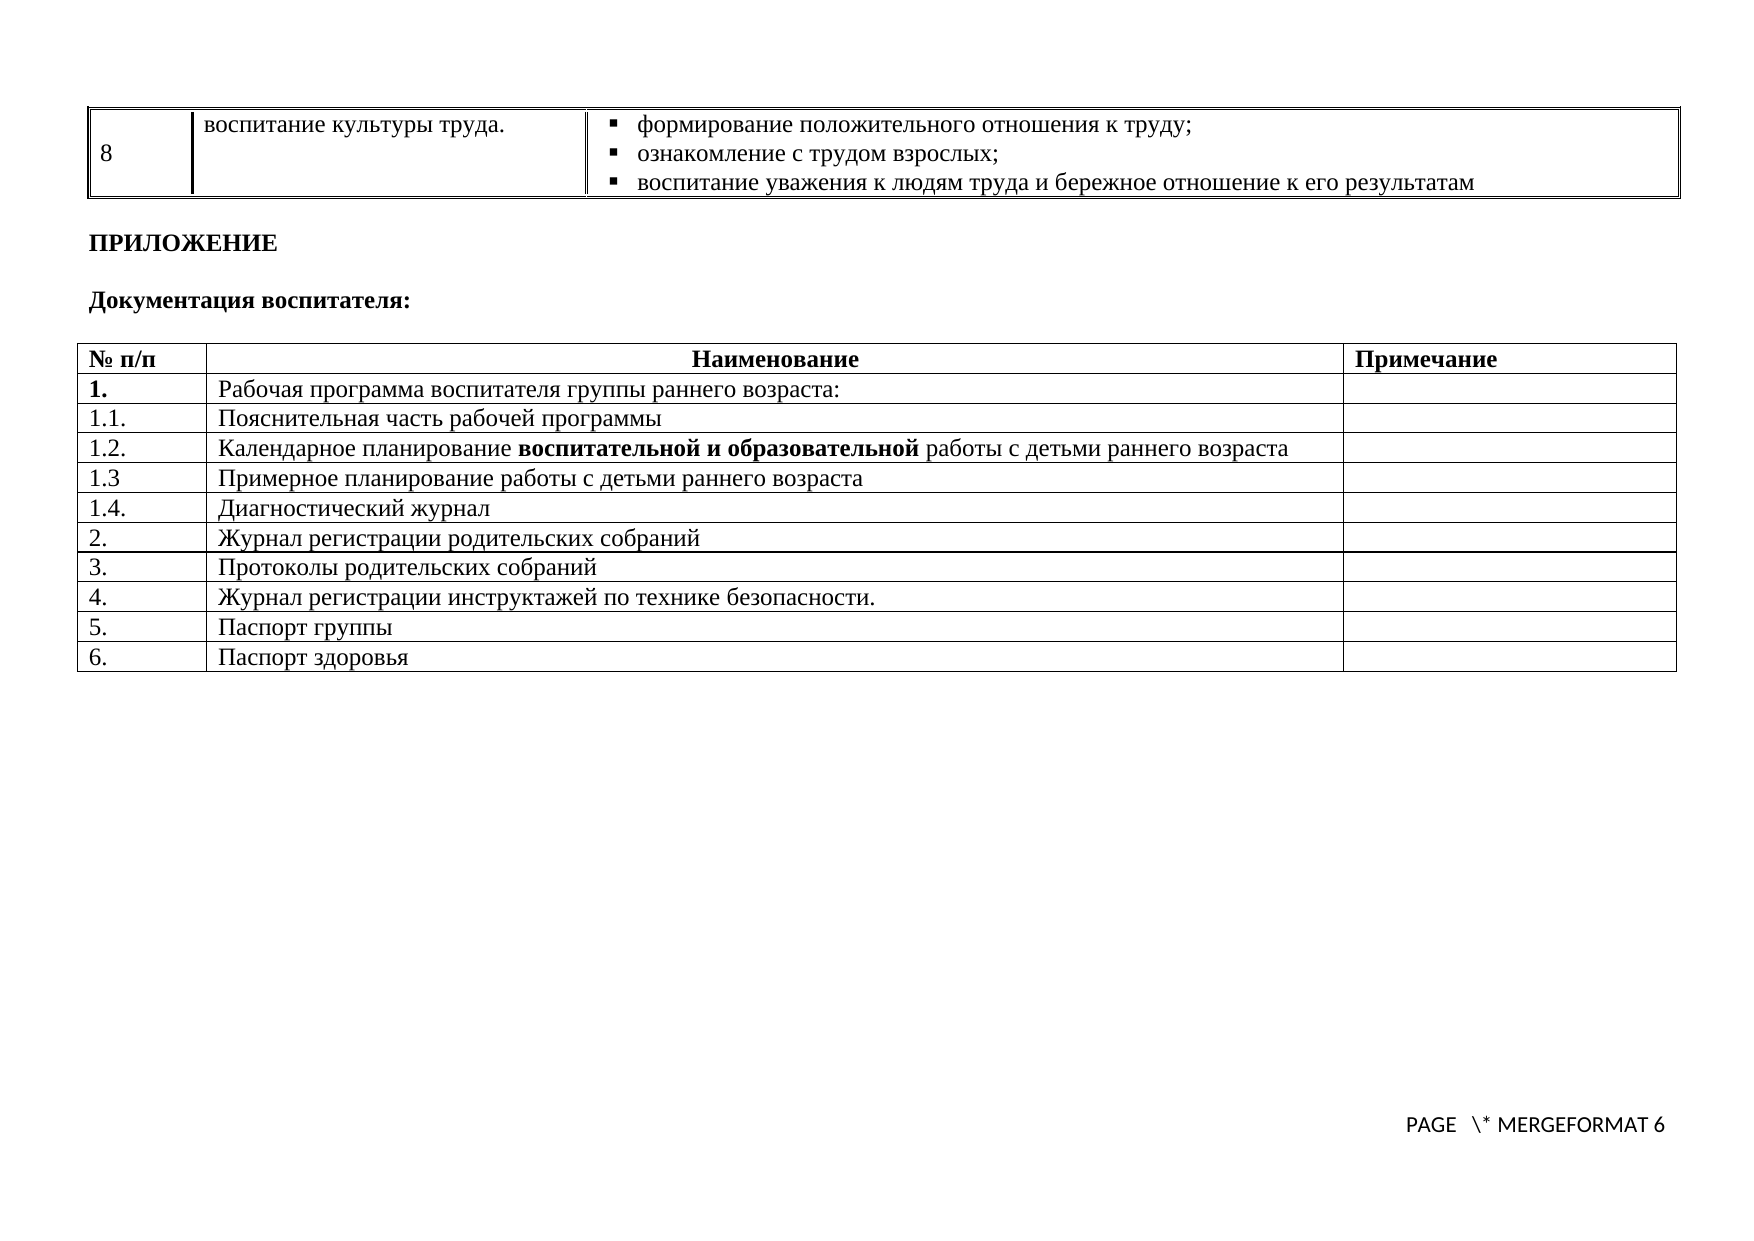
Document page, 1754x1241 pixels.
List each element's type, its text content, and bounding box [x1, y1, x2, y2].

table_cell [1344, 493, 1676, 522]
table_cell Примерное планирование работы с детьми раннего возраста [207, 463, 1343, 492]
table_cell 1.1. [78, 404, 206, 432]
table_cell Журнал регистрации инструктажей по технике безопасности. [207, 582, 1343, 611]
table_cell Журнал регистрации родительских собраний [207, 523, 1343, 551]
table_cell 4. [78, 582, 206, 611]
table_cell [1344, 463, 1676, 492]
table_cell Рабочая программа воспитателя группы раннего возраста: [207, 374, 1343, 402]
table_cell Диагностический журнал [207, 493, 1343, 522]
table_cell [1344, 553, 1676, 581]
table_cell 6. [78, 642, 206, 671]
table_cell 1.4. [78, 493, 206, 522]
table_cell Календарное планирование воспитательной и образовательной работы с детьми раннего возраста [207, 433, 1343, 462]
table_cell Протоколы родительских собраний [207, 553, 1343, 581]
table_cell Паспорт группы [207, 612, 1343, 641]
table_cell 2. [78, 523, 206, 551]
table_cell Пояснительная часть рабочей программы [207, 404, 1343, 432]
text ПРИЛОЖЕНИЕ [89, 228, 1665, 257]
table_cell [1344, 642, 1676, 671]
table_cell [1344, 433, 1676, 462]
table_cell 8 [91, 110, 192, 196]
table_cell 1. [78, 374, 206, 402]
text Документация воспитателя: [89, 285, 1665, 314]
table_cell 1.2. [78, 433, 206, 462]
table_cell 5. [78, 612, 206, 641]
table_cell [1344, 523, 1676, 551]
table_cell воспитание культуры труда. [192, 110, 586, 196]
table_header Примечание [1344, 344, 1676, 373]
table_cell [1344, 612, 1676, 641]
table_cell [1344, 404, 1676, 432]
table_cell [1344, 582, 1676, 611]
table_cell [1344, 374, 1676, 402]
table_cell 1.3 [78, 463, 206, 492]
table_cell 3. [78, 553, 206, 581]
table_header Наименование [207, 344, 1343, 373]
table_cell Паспорт здоровья [207, 642, 1343, 671]
table_cell формирование положительного отношения к труду; ознакомление с трудом взрослых; воспитание уважения к людям труда и бережное отношение к его результатам [586, 110, 1678, 196]
table_header № п/п [78, 344, 206, 373]
